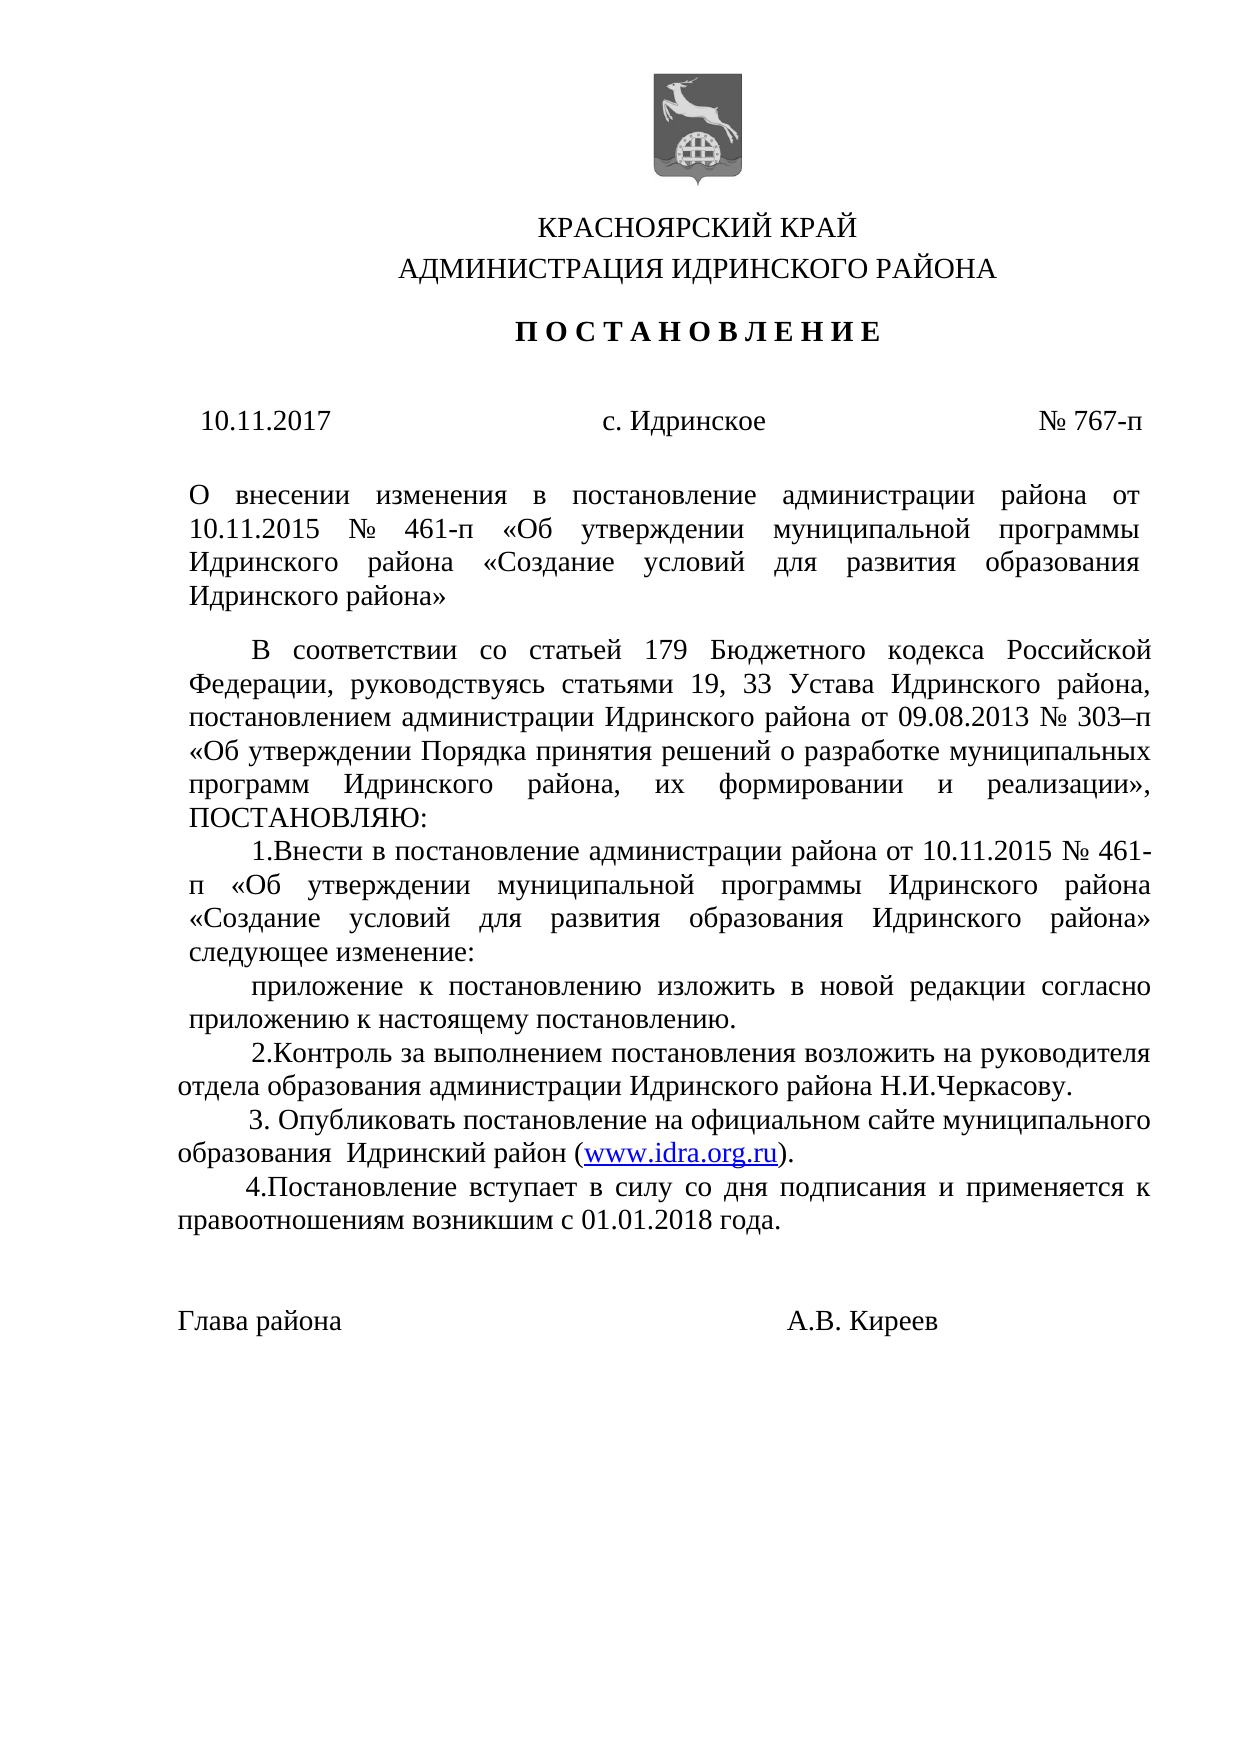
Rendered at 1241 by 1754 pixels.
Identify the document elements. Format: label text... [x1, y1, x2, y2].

text 4.Постановление вступает в силу со дня подписания и применяется к правоотношениям возникшим с 01.01.2018 года. [177, 1169, 1152, 1236]
text Глава района А.В. Киреев [177, 1303, 1152, 1337]
table_cell О внесении изменения в постановление администрации района от 10.11.2015 № 461-п «Об утверждении муниципальной программы Идринского района «Создание условий для развития образования Идринского района» [177, 477, 1152, 632]
text 3. Опубликовать постановление на официальном сайте муниципального образования Идринский район (www.idra.org.ru). [177, 1102, 1152, 1169]
text 2.Контроль за выполнением постановления возложить на руководителя отдела образования администрации Идринского района Н.И.Черкасову. [177, 1035, 1152, 1102]
table_cell В соответствии со статьей 179 Бюджетного кодекса Российской Федерации, руководствуясь статьями 19, 33 Устава Идринского района, постановлением администрации Идринского района от 09.08.2013 № 303–п «Об утверждении Порядка принятия решений о разработке муниципальных программ Идринского района, их формировании и реализации», ПОСТАНОВЛЯЮ: 1.Внести в постановление администрации района от 10.11.2015 № 461-п «Об утверждении муниципальной программы Идринского района «Создание условий для развития образования Идринского района» следующее изменение: приложение к постановлению изложить в новой редакции согласно приложению к настоящему постановлению. [177, 632, 1152, 1035]
table_header [177, 74, 1152, 477]
